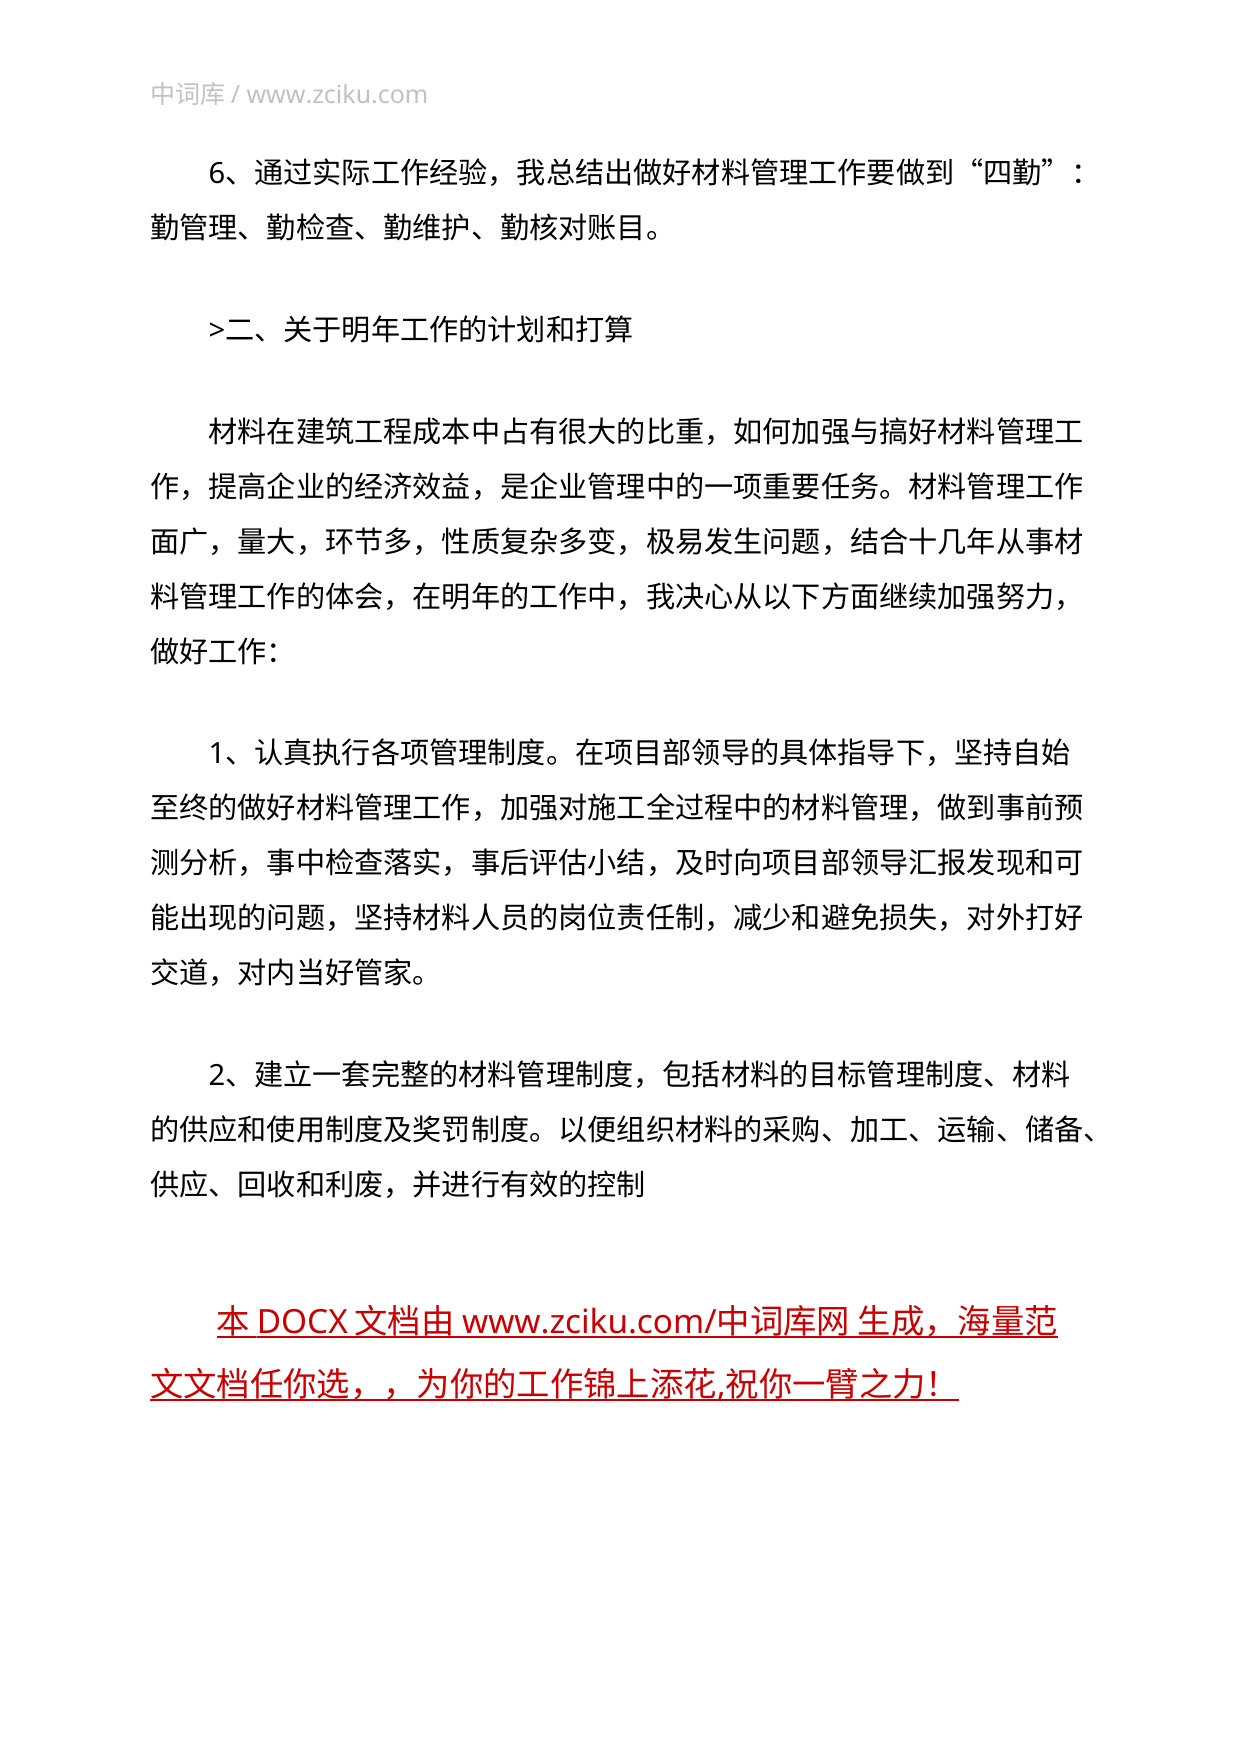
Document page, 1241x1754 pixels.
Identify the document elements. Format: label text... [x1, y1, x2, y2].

text 2、建立一套完整的材料管理制度，包括材料的目标管理制度、材料的供应和使用制度及奖罚制度。以便组织材料的采购、加工、运输、储备、供应、回收和利废，并进行有效的控制 [150, 1052, 1090, 1204]
text 本DOCX文档由 www.zciku.com/中词库网 生成，海量范文文档任你选，，为你的工作锦上添花,祝你一臂之力！ [150, 1294, 1090, 1406]
text 材料在建筑工程成本中占有很大的比重，如何加强与搞好材料管理工作，提高企业的经济效益，是企业管理中的一项重要任务。材料管理工作面广，量大，环节多，性质复杂多变，极易发生问题，结合十几年从事材料管理工作的体会，在明年的工作中，我决心从以下方面继续加强努力，做好工作： [150, 409, 1090, 671]
text >二、关于明年工作的计划和打算 [150, 307, 1090, 349]
text 1、认真执行各项管理制度。在项目部领导的具体指导下，坚持自始至终的做好材料管理工作，加强对施工全过程中的材料管理，做到事前预测分析，事中检查落实，事后评估小结，及时向项目部领导汇报发现和可能出现的问题，坚持材料人员的岗位责任制，减少和避免损失，对外打好交道，对内当好管家。 [150, 730, 1090, 992]
text 6、通过实际工作经验，我总结出做好材料管理工作要做到“四勤”：勤管理、勤检查、勤维护、勤核对账目。 [150, 150, 1090, 247]
